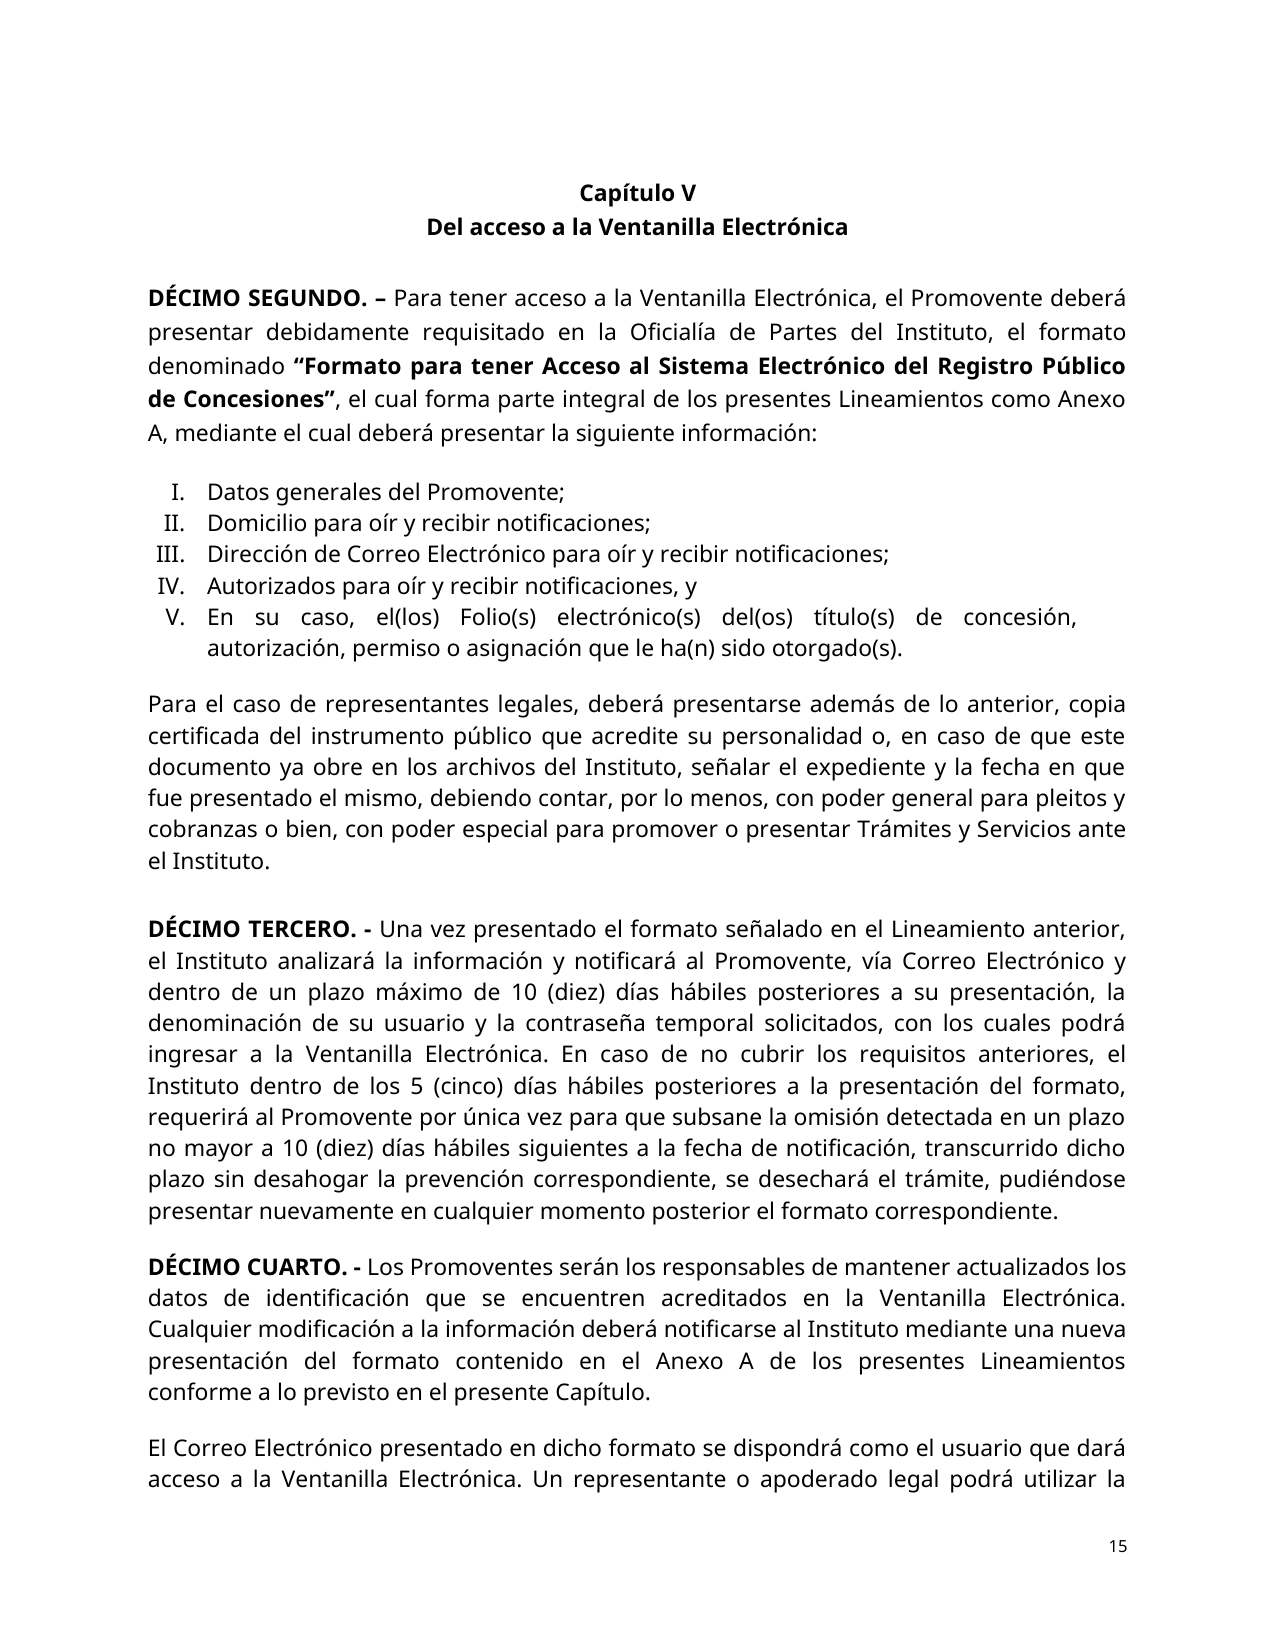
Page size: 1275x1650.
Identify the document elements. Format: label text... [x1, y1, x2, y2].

list En su caso, el(los) Folio(s) electrónico(s) del(os) título(s) de concesión, autorización, permiso o asignación que le ha(n) sido otorgado(s). [185, 601, 1078, 663]
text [148, 1432, 1127, 1495]
list Autorizados para oír y recibir notificaciones, y [185, 570, 1078, 601]
text DÉCIMO SEGUNDO. – Para tener acceso a la Ventanilla Electrónica, el Promovente deberá presentar debidamente requisitado en la Oficialía de Partes del Instituto, el formato denominado “Formato para tener Acceso al Sistema Electrónico del Registro Público de Concesiones”, el cual forma parte integral de los presentes Lineamientos como Anexo A, mediante el cual deberá presentar la siguiente información: [148, 282, 1127, 448]
subtitle Del acceso a la Ventanilla Electrónica [148, 211, 1127, 242]
subtitle Capítulo V [148, 177, 1127, 208]
text Para el caso de representantes legales, deberá presentarse además de lo anterior, copia certificada del instrumento público que acredite su personalidad o, en caso de que este documento ya obre en los archivos del Instituto, señalar el expediente y la fecha en que fue presentado el mismo, debiendo contar, por lo menos, con poder general para pleitos y cobranzas o bien, con poder especial para promover o presentar Trámites y Servicios ante el Instituto. [148, 688, 1127, 876]
list Dirección de Correo Electrónico para oír y recibir notificaciones; [185, 538, 1078, 570]
text DÉCIMO CUARTO. - Los Promoventes serán los responsables de mantener actualizados los datos de identificación que se encuentren acreditados en la Ventanilla Electrónica. Cualquier modificación a la información deberá notificarse al Instituto mediante una nueva presentación del formato contenido en el Anexo A de los presentes Lineamientos conforme a lo previsto en el presente Capítulo. [148, 1251, 1127, 1407]
list Domicilio para oír y recibir notificaciones; [185, 507, 1078, 538]
text DÉCIMO TERCERO. - Una vez presentado el formato señalado en el Lineamiento anterior, el Instituto analizará la información y notificará al Promovente, vía Correo Electrónico y dentro de un plazo máximo de 10 (diez) días hábiles posteriores a su presentación, la denominación de su usuario y la contraseña temporal solicitados, con los cuales podrá ingresar a la Ventanilla Electrónica. En caso de no cubrir los requisitos anteriores, el Instituto dentro de los 5 (cinco) días hábiles posteriores a la presentación del formato, requerirá al Promovente por única vez para que subsane la omisión detectada en un plazo no mayor a 10 (diez) días hábiles siguientes a la fecha de notificación, transcurrido dicho plazo sin desahogar la prevención correspondiente, se desechará el trámite, pudiéndose presentar nuevamente en cualquier momento posterior el formato correspondiente. [148, 913, 1127, 1226]
list Datos generales del Promovente; [185, 476, 1078, 507]
